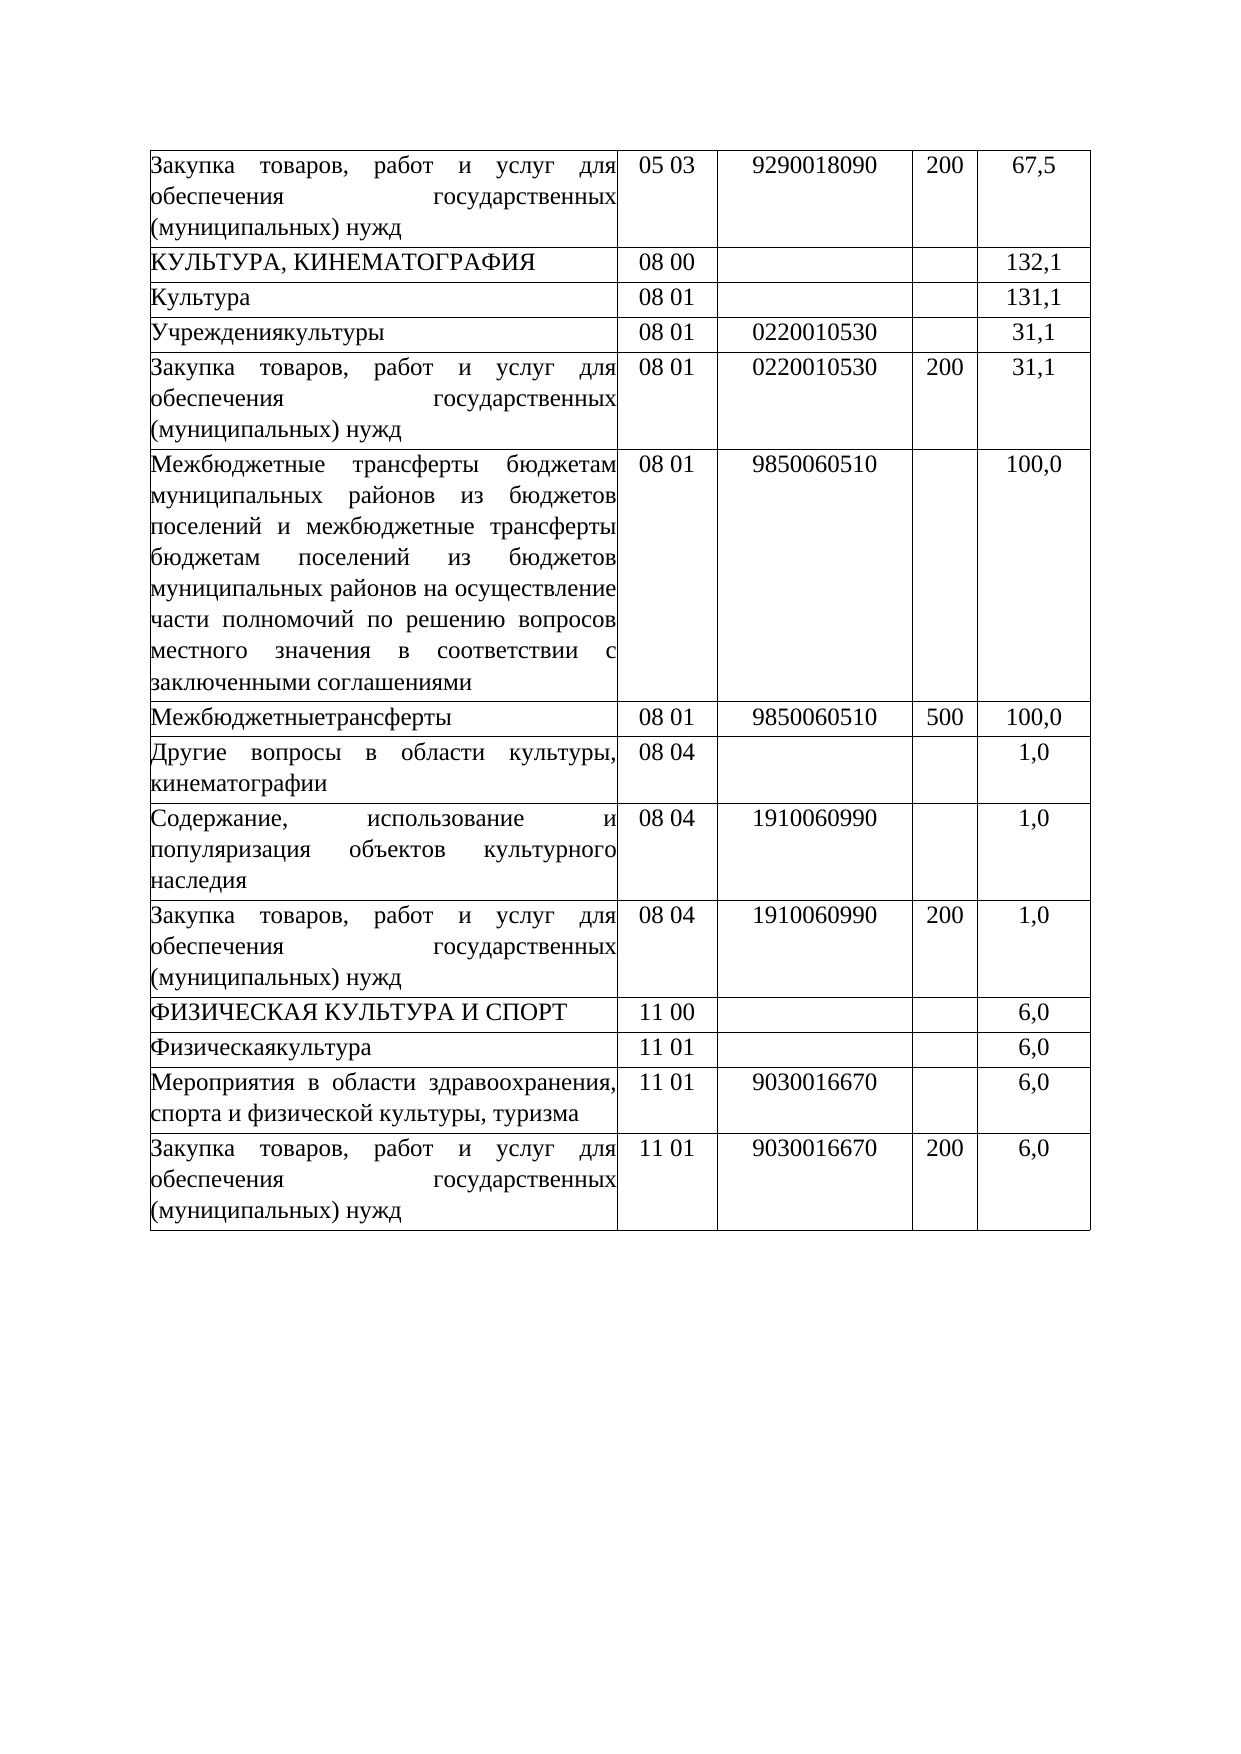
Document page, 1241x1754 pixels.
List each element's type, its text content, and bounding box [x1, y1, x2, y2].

table_cell [718, 248, 912, 282]
table_cell Культура [151, 283, 617, 317]
table_cell 9850060510 [718, 702, 912, 736]
table_cell [913, 737, 977, 802]
table_cell [913, 318, 977, 352]
table_cell 200 [913, 1134, 977, 1230]
table_cell 9290018090 [718, 151, 912, 247]
table_cell 9030016670 [718, 1134, 912, 1230]
table_cell Закупка товаров, работ и услуг для обеспечения государственных (муниципальных) нужд [151, 1134, 617, 1230]
table_cell 0220010530 [718, 318, 912, 352]
table_cell 500 [913, 702, 977, 736]
table_cell 9030016670 [718, 1068, 912, 1133]
table_cell 1910060990 [718, 901, 912, 997]
table_cell 11 01 [618, 1068, 717, 1133]
table_cell 1,0 [978, 737, 1090, 802]
table_cell [718, 1033, 912, 1067]
table_cell 08 01 [618, 283, 717, 317]
table_cell 31,1 [978, 353, 1090, 449]
table_cell Физическаякультура [151, 1033, 617, 1067]
table_cell 08 01 [618, 353, 717, 449]
table_cell 6,0 [978, 998, 1090, 1032]
table_cell [913, 248, 977, 282]
table_cell 08 01 [618, 702, 717, 736]
table_cell 31,1 [978, 318, 1090, 352]
table_cell 100,0 [978, 450, 1090, 701]
table_cell Межбюджетные трансферты бюджетам муниципальных районов из бюджетов поселений и межбюджетные трансферты бюджетам поселений из бюджетов муниципальных районов на осуществление части полномочий по решению вопросов местного значения в соответствии с заключенными соглашениями [151, 450, 617, 701]
table_cell 131,1 [978, 283, 1090, 317]
table_cell Другие вопросы в области культуры, кинематографии [151, 737, 617, 802]
table_cell [913, 804, 977, 899]
table_cell ФИЗИЧЕСКАЯ КУЛЬТУРА И СПОРТ [151, 998, 617, 1032]
table_cell 11 01 [618, 1134, 717, 1230]
table_cell [718, 737, 912, 802]
table_cell Закупка товаров, работ и услуг для обеспечения государственных (муниципальных) нужд [151, 353, 617, 449]
table_cell [718, 998, 912, 1032]
table_cell 05 03 [618, 151, 717, 247]
table_cell 08 01 [618, 450, 717, 701]
table_cell 08 00 [618, 248, 717, 282]
table_cell 6,0 [978, 1134, 1090, 1230]
table_cell 1,0 [978, 901, 1090, 997]
table_cell 100,0 [978, 702, 1090, 736]
table_cell Межбюджетныетрансферты [151, 702, 617, 736]
table_cell 67,5 [978, 151, 1090, 247]
table_cell Закупка товаров, работ и услуг для обеспечения государственных (муниципальных) нужд [151, 901, 617, 997]
table_cell 0220010530 [718, 353, 912, 449]
table_cell [913, 1068, 977, 1133]
table_cell 08 04 [618, 804, 717, 899]
table_cell [913, 450, 977, 701]
table_cell 1910060990 [718, 804, 912, 899]
table_cell [913, 283, 977, 317]
table_cell [913, 998, 977, 1032]
table_cell КУЛЬТУРА, КИНЕМАТОГРАФИЯ [151, 248, 617, 282]
table_cell 08 04 [618, 737, 717, 802]
table_cell 9850060510 [718, 450, 912, 701]
table_cell [913, 1033, 977, 1067]
table_cell Мероприятия в области здравоохранения, спорта и физической культуры, туризма [151, 1068, 617, 1133]
table_cell 6,0 [978, 1068, 1090, 1133]
table_cell 1,0 [978, 804, 1090, 899]
table_cell Учреждениякультуры [151, 318, 617, 352]
table_cell 08 01 [618, 318, 717, 352]
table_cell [151, 151, 617, 247]
table_cell 11 01 [618, 1033, 717, 1067]
table_cell [718, 283, 912, 317]
table_cell 200 [913, 151, 977, 247]
table_cell 11 00 [618, 998, 717, 1032]
table_cell 200 [913, 901, 977, 997]
table_cell 200 [913, 353, 977, 449]
table_cell 6,0 [978, 1033, 1090, 1067]
table_cell 08 04 [618, 901, 717, 997]
table_cell Содержание, использование и популяризация объектов культурного наследия [151, 804, 617, 899]
table_cell 132,1 [978, 248, 1090, 282]
